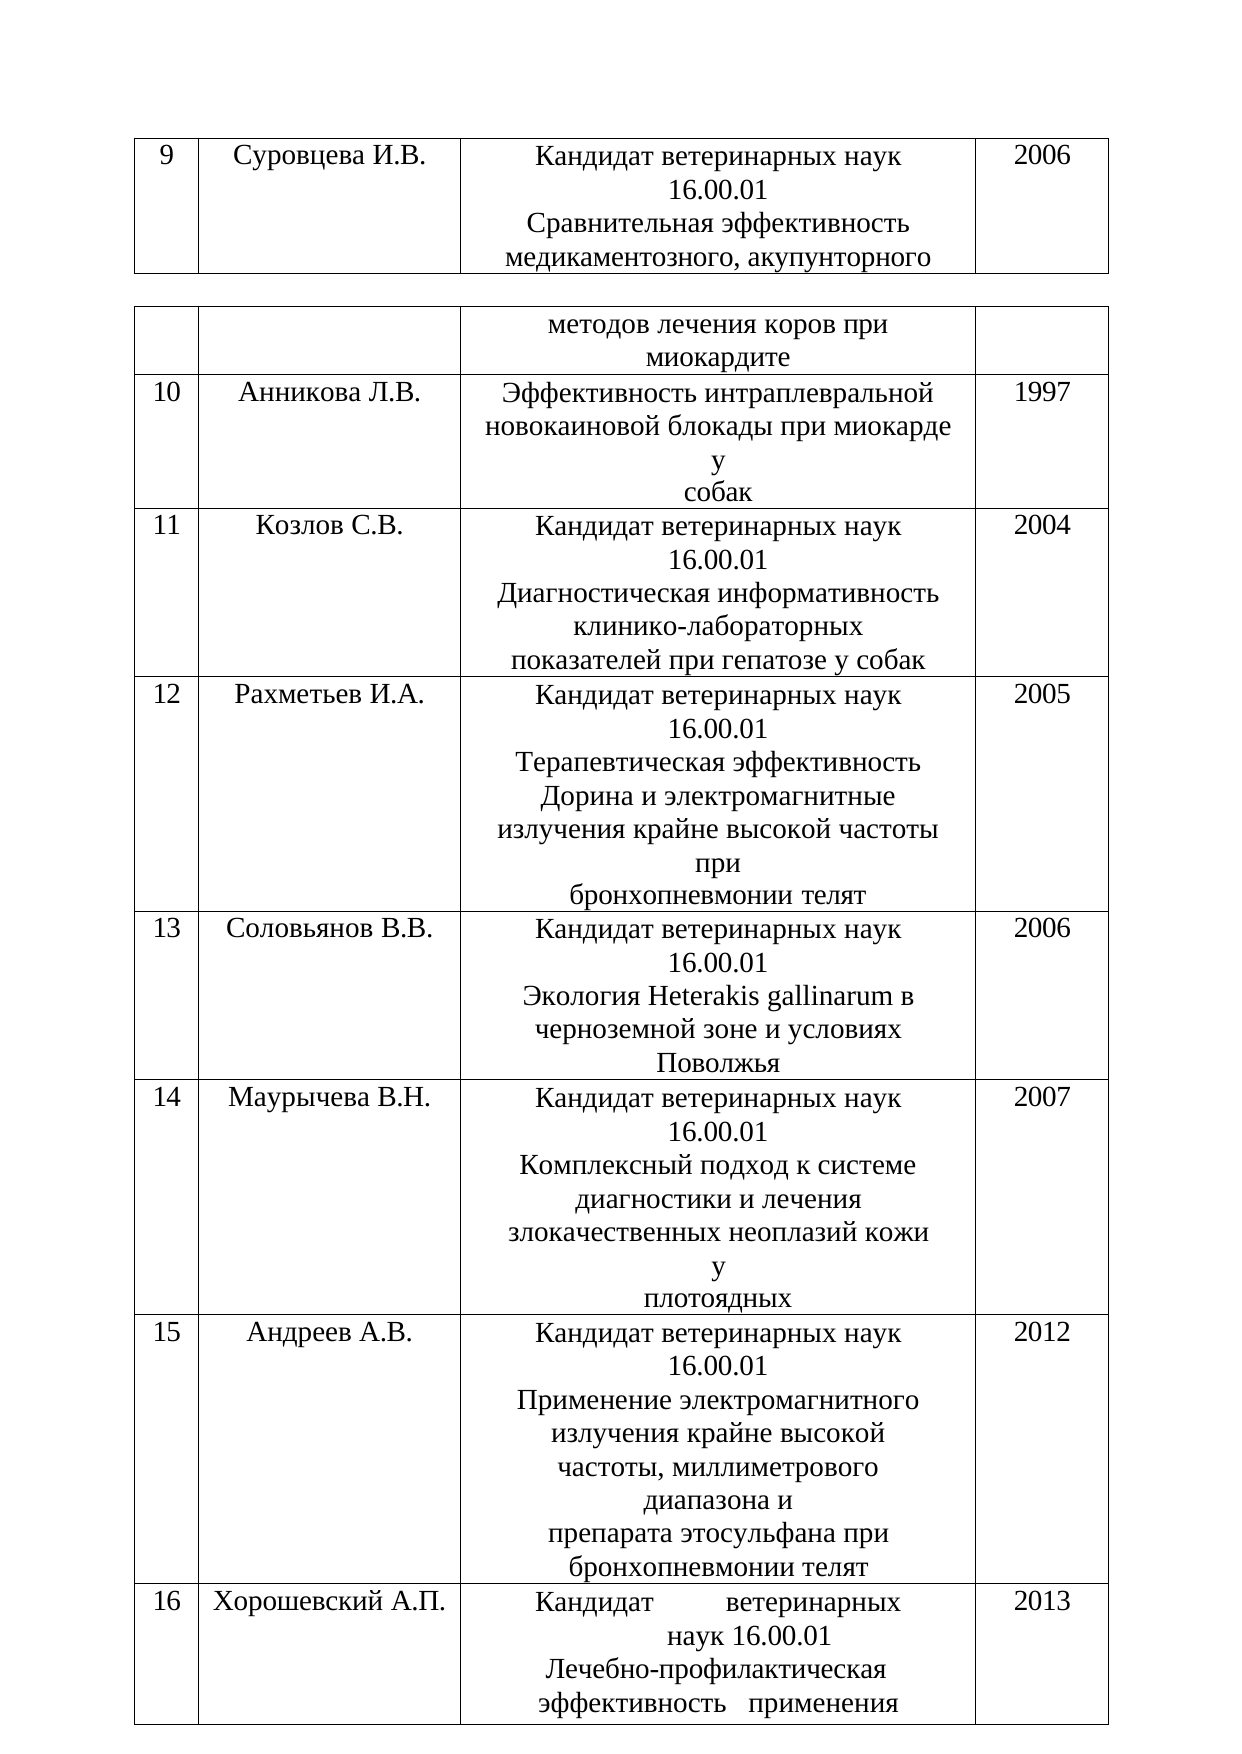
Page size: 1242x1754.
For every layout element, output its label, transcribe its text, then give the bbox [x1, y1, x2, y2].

table_cell 2004 [976, 509, 1108, 676]
table_cell 2006 [976, 139, 1108, 273]
table_header [199, 307, 460, 374]
table_cell 11 [135, 509, 198, 676]
table_cell Соловьянов В.В. [199, 912, 460, 1079]
table_cell 1997 [976, 375, 1108, 507]
table_cell 2006 [976, 912, 1108, 1079]
table_cell 14 [135, 1080, 198, 1314]
table_header методов лечения коров при миокардите [461, 307, 975, 374]
table_header [976, 307, 1108, 374]
table_cell 13 [135, 912, 198, 1079]
table_cell Хорошевский А.П. [199, 1584, 460, 1724]
table_cell 2007 [976, 1080, 1108, 1314]
table_cell Кандидат ветеринарных наук 16.00.01 Терапевтическая эффективность Дорина и электромагнитные излучения крайне высокой частоты при бронхопневмонии телят [461, 677, 975, 911]
table_cell Козлов С.В. [199, 509, 460, 676]
table_cell Кандидат ветеринарных наук 16.00.01 Экология Heterakis gallinarum в черноземной зоне и условиях Поволжья [461, 912, 975, 1079]
table_cell Кандидат ветеринарных наук 16.00.01 Комплексный подход к системе диагностики и лечения злокачественных неоплазий кожи у плотоядных [461, 1080, 975, 1314]
table_cell 2005 [976, 677, 1108, 911]
table_cell Андреев А.В. [199, 1315, 460, 1583]
table_header [135, 307, 198, 374]
table_cell Суровцева И.В. [199, 139, 460, 273]
table_cell Эффективность интраплевральной новокаиновой блокады при миокарде у собак [461, 375, 975, 507]
table_cell Маурычева В.Н. [199, 1080, 460, 1314]
table_cell 2012 [976, 1315, 1108, 1583]
table_cell 15 [135, 1315, 198, 1583]
table_cell Рахметьев И.А. [199, 677, 460, 911]
table_cell 2013 [976, 1584, 1108, 1724]
table_cell 9 [135, 139, 198, 273]
table_cell 12 [135, 677, 198, 911]
table_cell Кандидат ветеринарных наук 16.00.01 Диагностическая информативность клинико-лабораторных показателей при гепатозе у собак [461, 509, 975, 676]
table_cell Кандидат ветеринарных наук 16.00.01 Применение электромагнитного излучения крайне высокой частоты, миллиметрового диапазона и препарата этосульфана при бронхопневмонии телят [461, 1315, 975, 1583]
table_cell Анникова Л.В. [199, 375, 460, 507]
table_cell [461, 1584, 975, 1724]
table_cell Кандидат ветеринарных наук 16.00.01 Сравнительная эффективность медикаментозного, акупунторного [461, 139, 975, 273]
table_cell 10 [135, 375, 198, 507]
table_cell 16 [135, 1584, 198, 1724]
